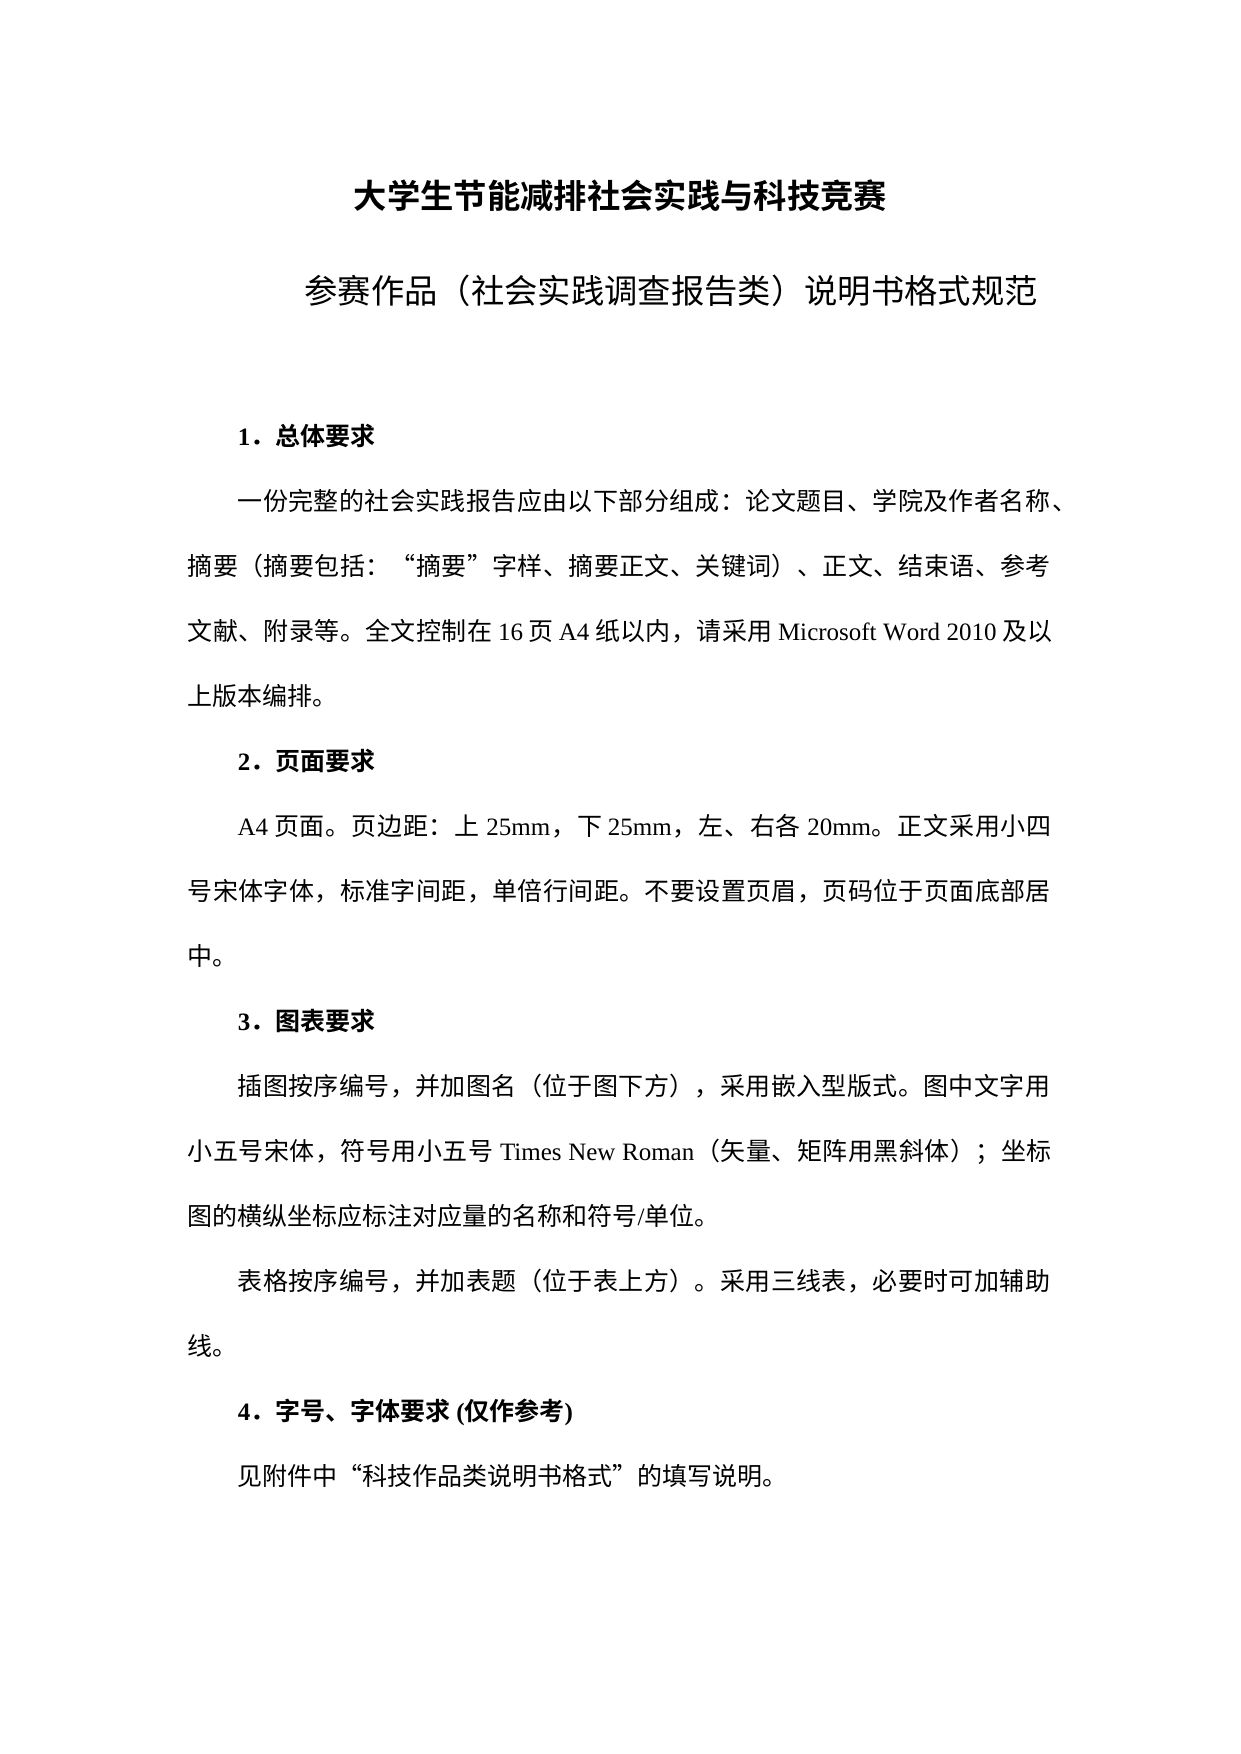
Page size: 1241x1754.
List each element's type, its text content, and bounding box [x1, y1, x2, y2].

text 1．总体要求 [187, 402, 1053, 467]
text 见附件中“科技作品类说明书格式”的填写说明。 [187, 1442, 1053, 1507]
text 一份完整的社会实践报告应由以下部分组成：论文题目、学院及作者名称、摘要（摘要包括：“摘要”字样、摘要正文、关键词）、正文、结束语、参考文献、附录等。全文控制在16页A4纸以内，请采用Microsoft Word 2010及以上版本编排。 [187, 467, 1053, 727]
text 4．字号、字体要求 (仅作参考) [187, 1377, 1053, 1442]
text 插图按序编号，并加图名（位于图下方），采用嵌入型版式。图中文字用小五号宋体，符号用小五号Times New Roman（矢量、矩阵用黑斜体）；坐标图的横纵坐标应标注对应量的名称和符号/单位。 [187, 1052, 1053, 1247]
text 参赛作品（社会实践调查报告类）说明书格式规范 [187, 256, 1053, 321]
text 表格按序编号，并加表题（位于表上方）。采用三线表，必要时可加辅助线。 [187, 1247, 1053, 1377]
text 2．页面要求 [187, 727, 1053, 792]
subtitle 大学生节能减排社会实践与科技竞赛 [187, 162, 1053, 227]
text A4页面。页边距：上25mm，下25mm，左、右各20mm。正文采用小四号宋体字体，标准字间距，单倍行间距。不要设置页眉，页码位于页面底部居中。 [187, 792, 1053, 987]
text 3．图表要求 [187, 987, 1053, 1052]
